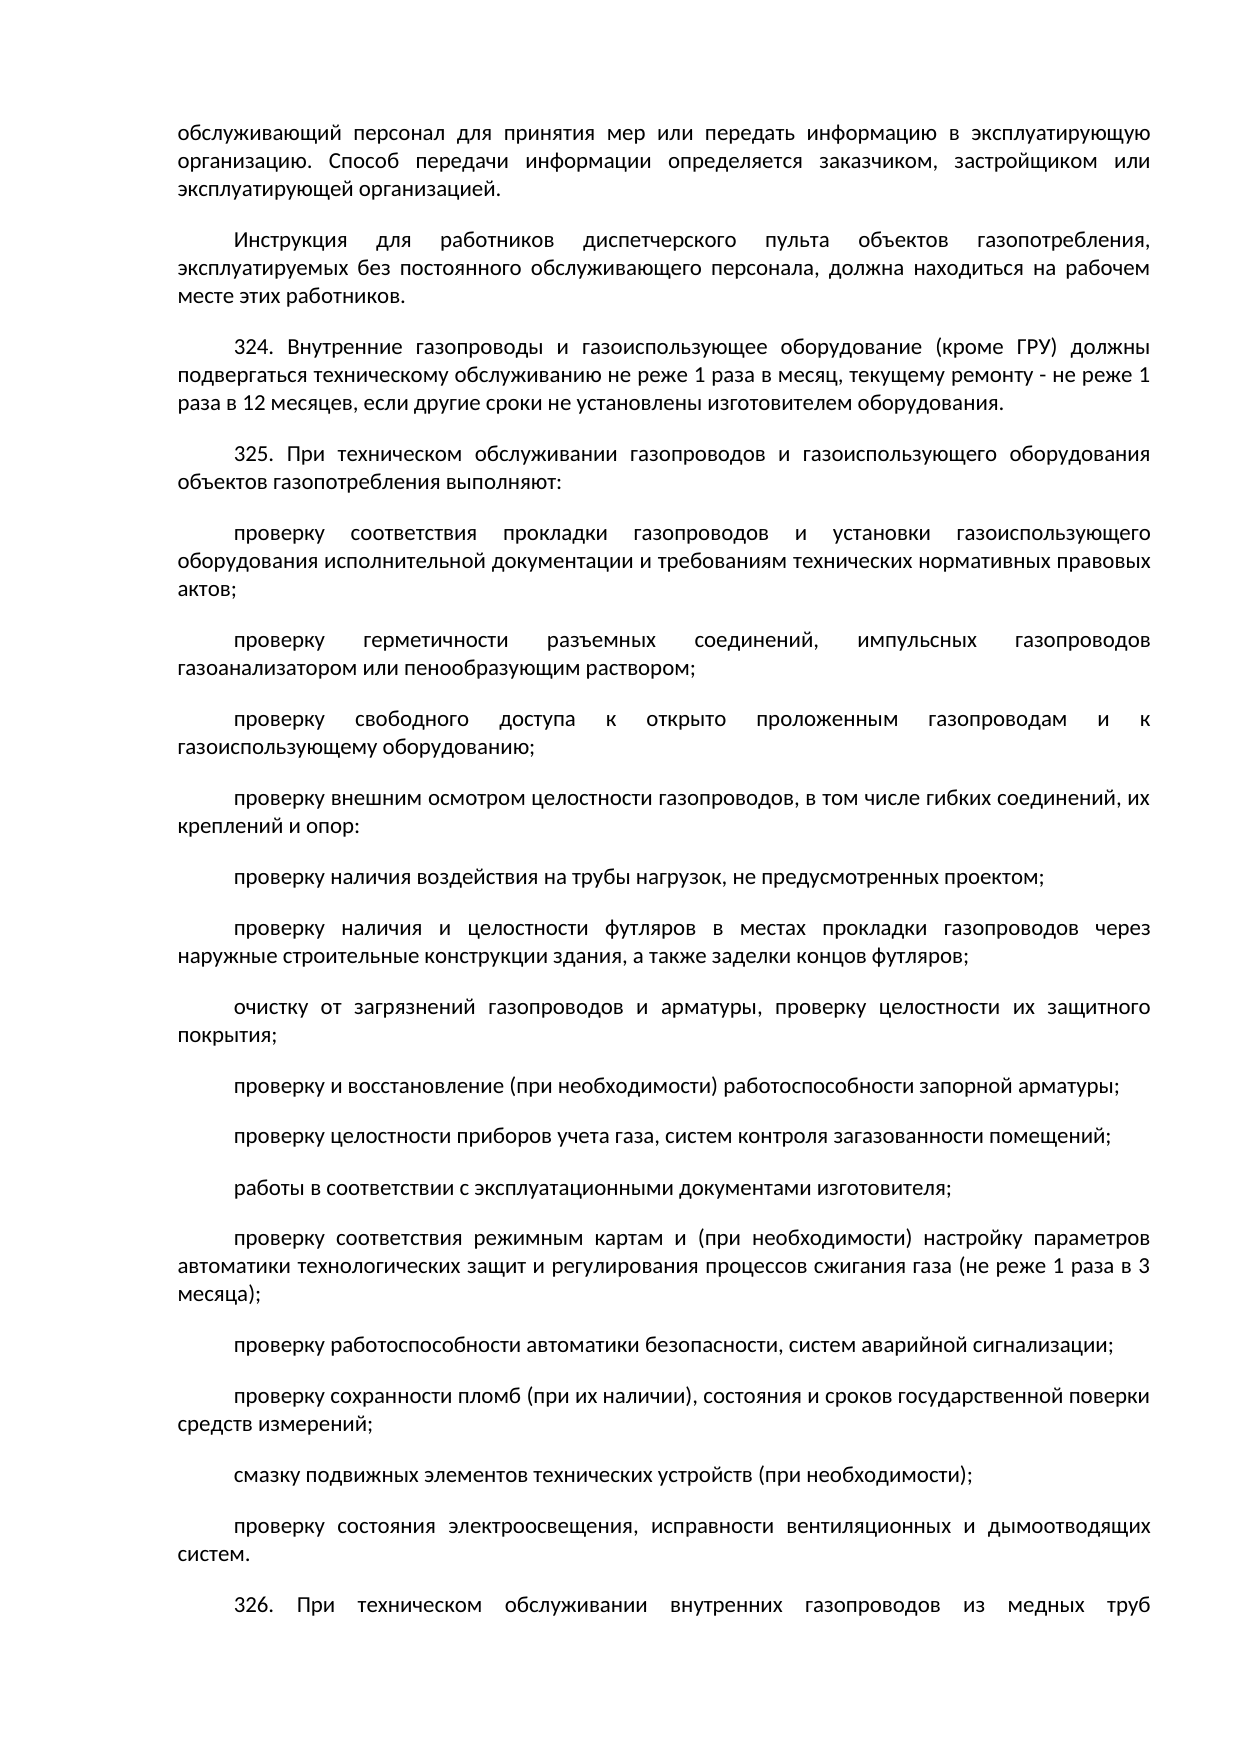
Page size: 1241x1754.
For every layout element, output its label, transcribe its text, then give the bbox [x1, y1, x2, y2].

text Инструкция для работников диспетчерского пульта объектов газопотребления, эксплуатируемых без постоянного обслуживающего персонала, должна находиться на рабочем месте этих работников. [177, 225, 1152, 309]
text проверку наличия воздействия на трубы нагрузок, не предусмотренных проектом; [177, 862, 1152, 890]
text проверку соответствия прокладки газопроводов и установки газоиспользующего оборудования исполнительной документации и требованиям технических нормативных правовых актов; [177, 518, 1152, 602]
text проверку сохранности пломб (при их наличии), состояния и сроков государственной поверки средств измерений; [177, 1381, 1152, 1437]
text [177, 1590, 1152, 1618]
text проверку герметичности разъемных соединений, импульсных газопроводов газоанализатором или пенообразующим раствором; [177, 625, 1152, 681]
text 324. Внутренние газопроводы и газоиспользующее оборудование (кроме ГРУ) должны подвергаться техническому обслуживанию не реже 1 раза в месяц, текущему ремонту - не реже 1 раза в 12 месяцев, если другие сроки не установлены изготовителем оборудования. [177, 332, 1152, 416]
text проверку и восстановление (при необходимости) работоспособности запорной арматуры; [177, 1071, 1152, 1099]
text проверку наличия и целостности футляров в местах прокладки газопроводов через наружные строительные конструкции здания, а также заделки концов футляров; [177, 913, 1152, 969]
text очистку от загрязнений газопроводов и арматуры, проверку целостности их защитного покрытия; [177, 992, 1152, 1048]
text проверку соответствия режимным картам и (при необходимости) настройку параметров автоматики технологических защит и регулирования процессов сжигания газа (не реже 1 раза в 3 месяца); [177, 1223, 1152, 1308]
text 325. При техническом обслуживании газопроводов и газоиспользующего оборудования объектов газопотребления выполняют: [177, 439, 1152, 495]
text проверку работоспособности автоматики безопасности, систем аварийной сигнализации; [177, 1331, 1152, 1358]
text проверку целостности приборов учета газа, систем контроля загазованности помещений; [177, 1122, 1152, 1150]
text проверку внешним осмотром целостности газопроводов, в том числе гибких соединений, их креплений и опор: [177, 783, 1152, 839]
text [177, 118, 1152, 202]
text работы в соответствии с эксплуатационными документами изготовителя; [177, 1173, 1152, 1201]
text проверку свободного доступа к открыто проложенным газопроводам и к газоиспользующему оборудованию; [177, 704, 1152, 760]
text смазку подвижных элементов технических устройств (при необходимости); [177, 1460, 1152, 1488]
text проверку состояния электроосвещения, исправности вентиляционных и дымоотводящих систем. [177, 1511, 1152, 1567]
